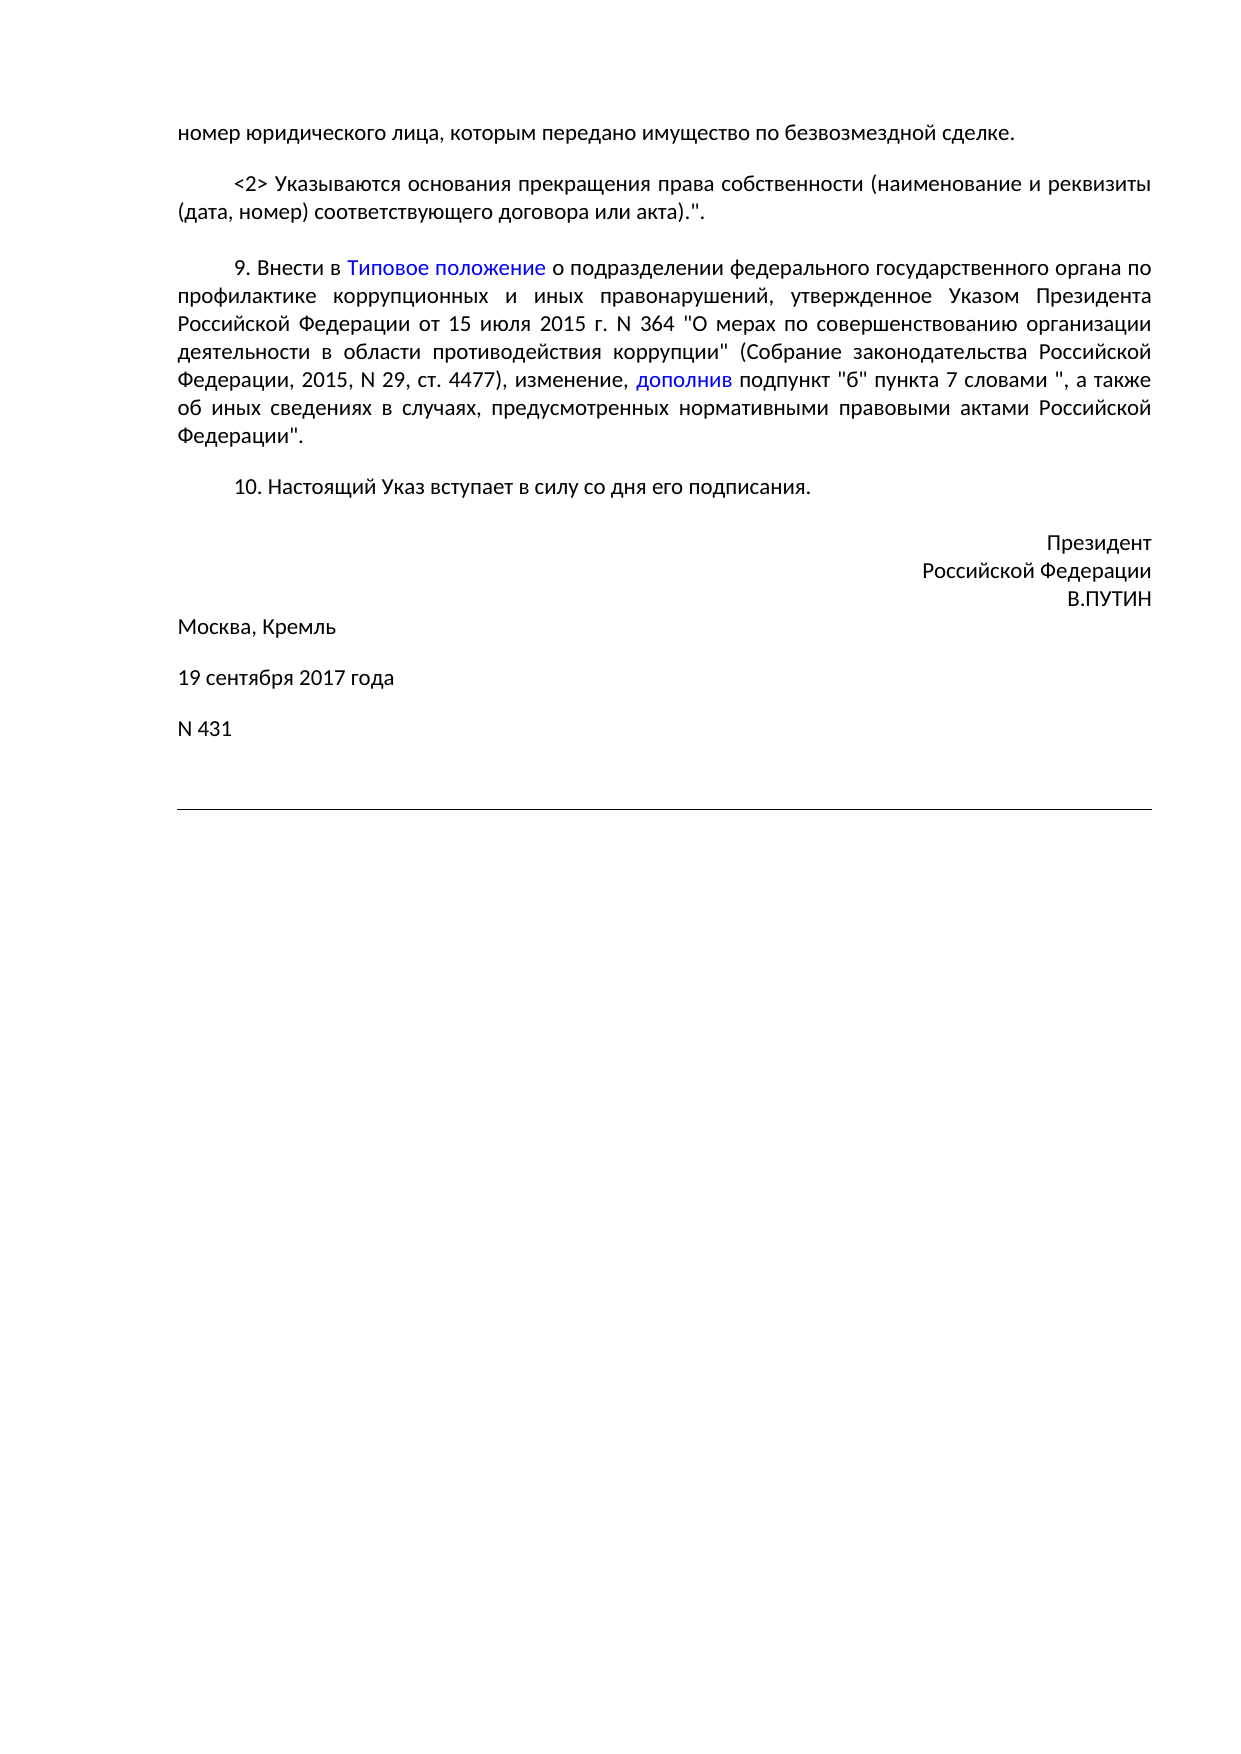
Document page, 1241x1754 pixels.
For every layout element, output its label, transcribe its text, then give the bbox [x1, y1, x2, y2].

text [177, 118, 1152, 146]
text N 431 [177, 714, 1152, 742]
text 19 сентября 2017 года [177, 663, 1152, 691]
text В.ПУТИН [177, 584, 1152, 612]
text Москва, Кремль [177, 612, 1152, 640]
text <2> Указываются основания прекращения права собственности (наименование и реквизиты (дата, номер) соответствующего договора или акта).". [177, 169, 1152, 225]
text 9. Внести в Типовое положение о подразделении федерального государственного органа по профилактике коррупционных и иных правонарушений, утвержденное Указом Президента Российской Федерации от 15 июля 2015 г. N 364 "О мерах по совершенствованию организации деятельности в области противодействия коррупции" (Собрание законодательства Российской Федерации, 2015, N 29, ст. 4477), изменение, дополнив подпункт "б" пункта 7 словами ", а также об иных сведениях в случаях, предусмотренных нормативными правовыми актами Российской Федерации". [177, 253, 1152, 449]
text Президент [177, 528, 1152, 556]
text Российской Федерации [177, 556, 1152, 584]
text 10. Настоящий Указ вступает в силу со дня его подписания. [177, 472, 1152, 500]
